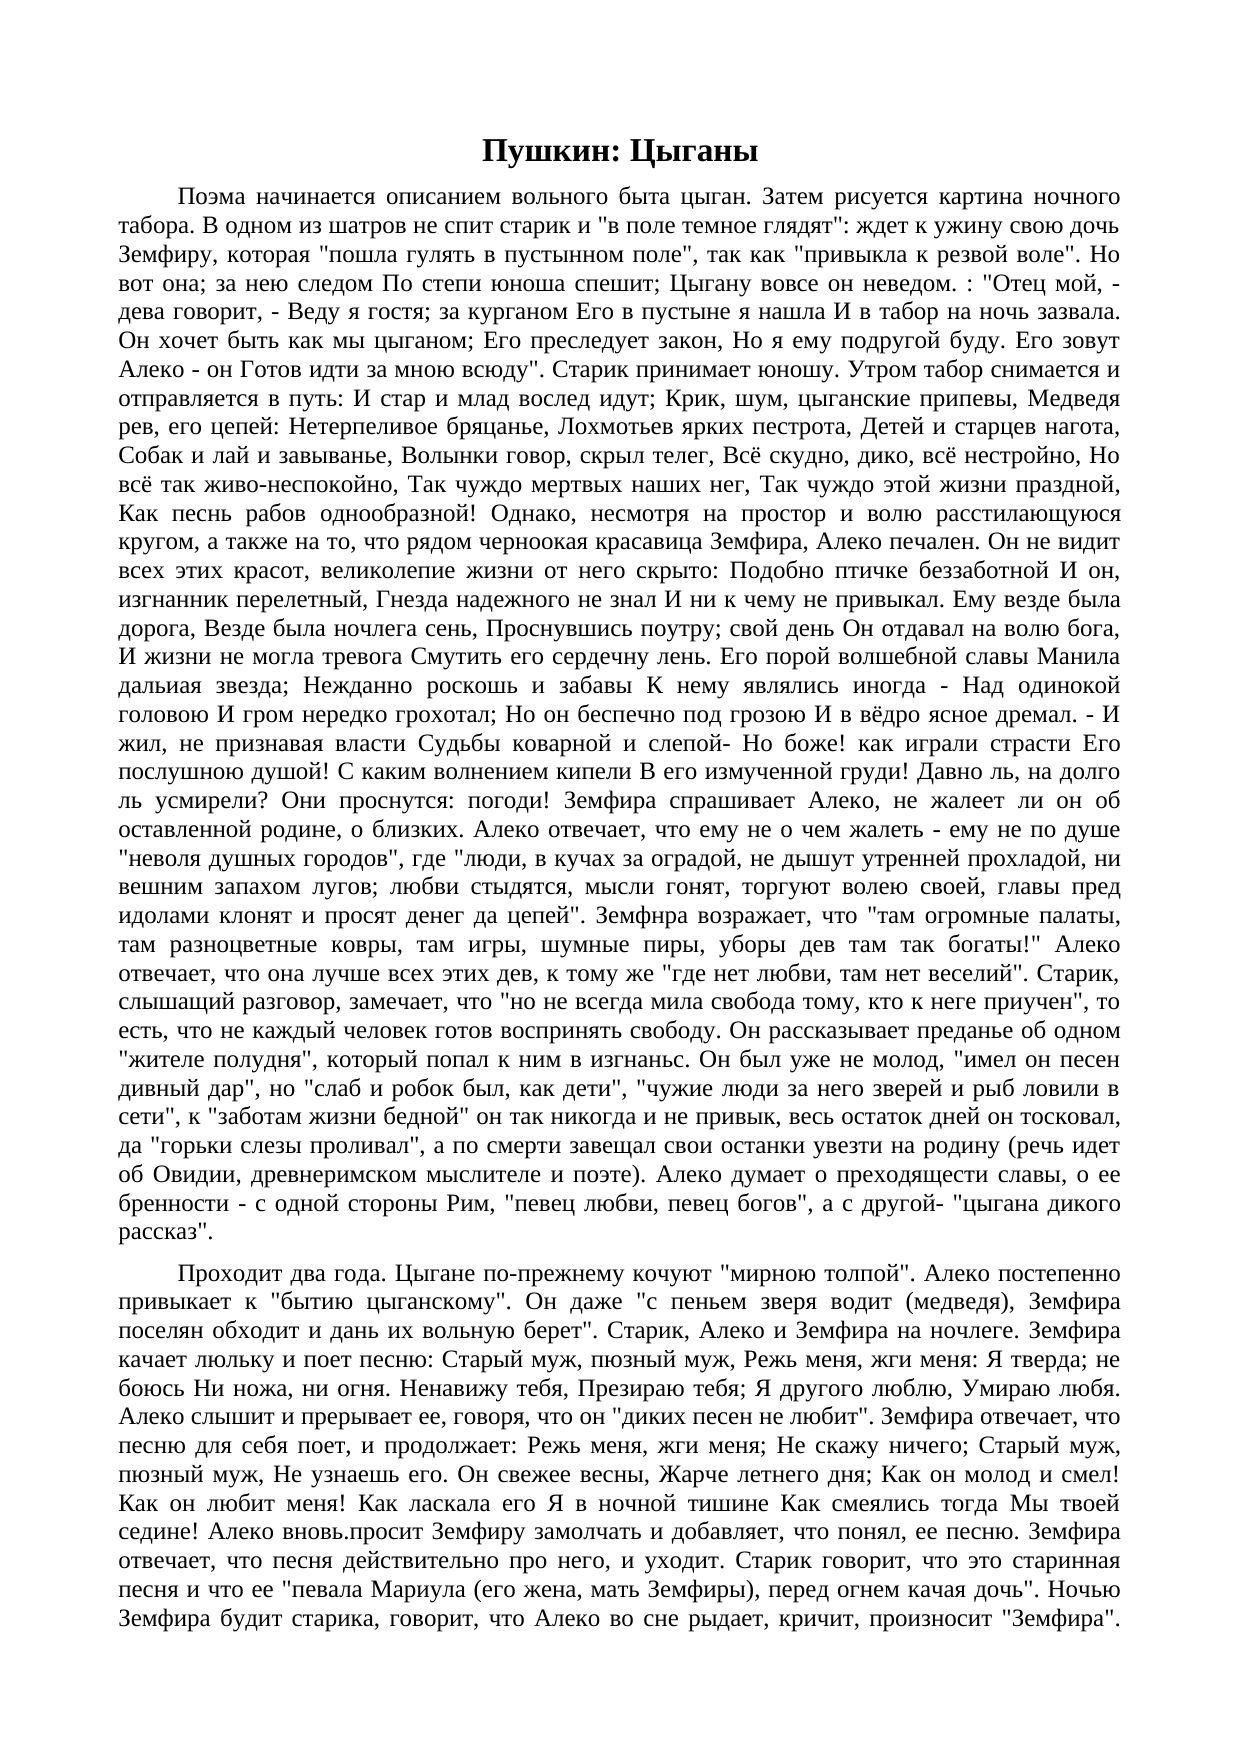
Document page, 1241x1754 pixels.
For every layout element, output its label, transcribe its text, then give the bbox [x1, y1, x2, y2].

text Поэма начинается описанием вольного быта цыган. Затем рисуется картина ночного табора. В одном из шатров не спит старик и "в поле темное глядят": ждет к ужину свою дочь Земфиру, которая "пошла гулять в пустынном поле", так как "привыкла к резвой воле". Но вот она; за нею следом По степи юноша спешит; Цыгану вовсе он неведом. : "Отец мой, - дева говорит, - Веду я гостя; за курганом Его в пустыне я нашла И в табор на ночь зазвала. Он хочет быть как мы цыганом; Его преследует закон, Но я ему подругой буду. Его зовут Алеко - он Готов идти за мною всюду". Старик принимает юношу. Утром табор снимается и отправляется в путь: И стар и млад вослед идут; Крик, шум, цыганские припевы, Медведя рев, его цепей: Нетерпеливое бряцанье, Лохмотьев ярких пестрота, Детей и старцев нагота, Собак и лай и завыванье, Волынки говор, скрыл телег, Всё скудно, дико, всё нестройно, Но всё так живо-неспокойно, Так чуждо мертвых наших нег, Так чуждо этой жизни праздной, Как песнь рабов однообразной! Однако, несмотря на простор и волю расстилающуюся кругом, а также на то, что рядом черноокая красавица Земфира, Алеко печален. Он не видит всех этих красот, великолепие жизни от него скрыто: Подобно птичке беззаботной И он, изгнанник перелетный, Гнезда надежного не знал И ни к чему не привыкал. Ему везде была дорога, Везде была ночлега сень, Проснувшись поутру; свой день Он отдавал на волю бога, И жизни не могла тревога Смутить его сердечну лень. Его порой волшебной славы Манила дальиая звезда; Нежданно роскошь и забавы К нему являлись иногда - Над одинокой головою И гром нередко грохотал; Но он беспечно под грозою И в вёдро ясное дремал. - И жил, не признавая власти Судьбы коварной и слепой- Но боже! как играли страсти Его послушною душой! С каким волнением кипели В его измученной груди! Давно ль, на долго ль усмирели? Они проснутся: погоди! Земфира спрашивает Алеко, не жалеет ли он об оставленной родине, о близких. Алеко отвечает, что ему не о чем жалеть - ему не по душе "неволя душных городов", где "люди, в кучах за оградой, не дышут утренней прохладой, ни вешним запахом лугов; любви стыдятся, мысли гонят, торгуют волею своей, главы пред идолами клонят и просят денег да цепей". Земфнра возражает, что "там огромные палаты, там разноцветные ковры, там игры, шумные пиры, уборы дев там так богаты!" Алеко отвечает, что она лучше всех этих дев, к тому же "где нет любви, там нет веселий". Старик, слышащий разговор, замечает, что "но не всегда мила свобода тому, кто к неге приучен", то есть, что не каждый человек готов воспринять свободу. Он рассказывает преданье об одном "жителе полудня", который попал к ним в изгнаньс. Он был уже не молод, "имел он песен дивный дар", но "слаб и робок был, как дети", "чужие люди за него зверей и рыб ловили в сети", к "заботам жизни бедной" он так никогда и не привык, весь остаток дней он тосковал, да "горьки слезы проливал", а по смерти завещал свои останки увезти на родину (речь идет об Овидии, древнеримском мыслителе и поэте). Алеко думает о преходящести славы, о ее бренности - с одной стороны Рим, "певец любви, певец богов", а с другой- "цыгана дикого рассказ". [118, 181, 1122, 1245]
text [118, 1258, 1122, 1631]
text Пушкин: Цыганы [118, 131, 1122, 169]
